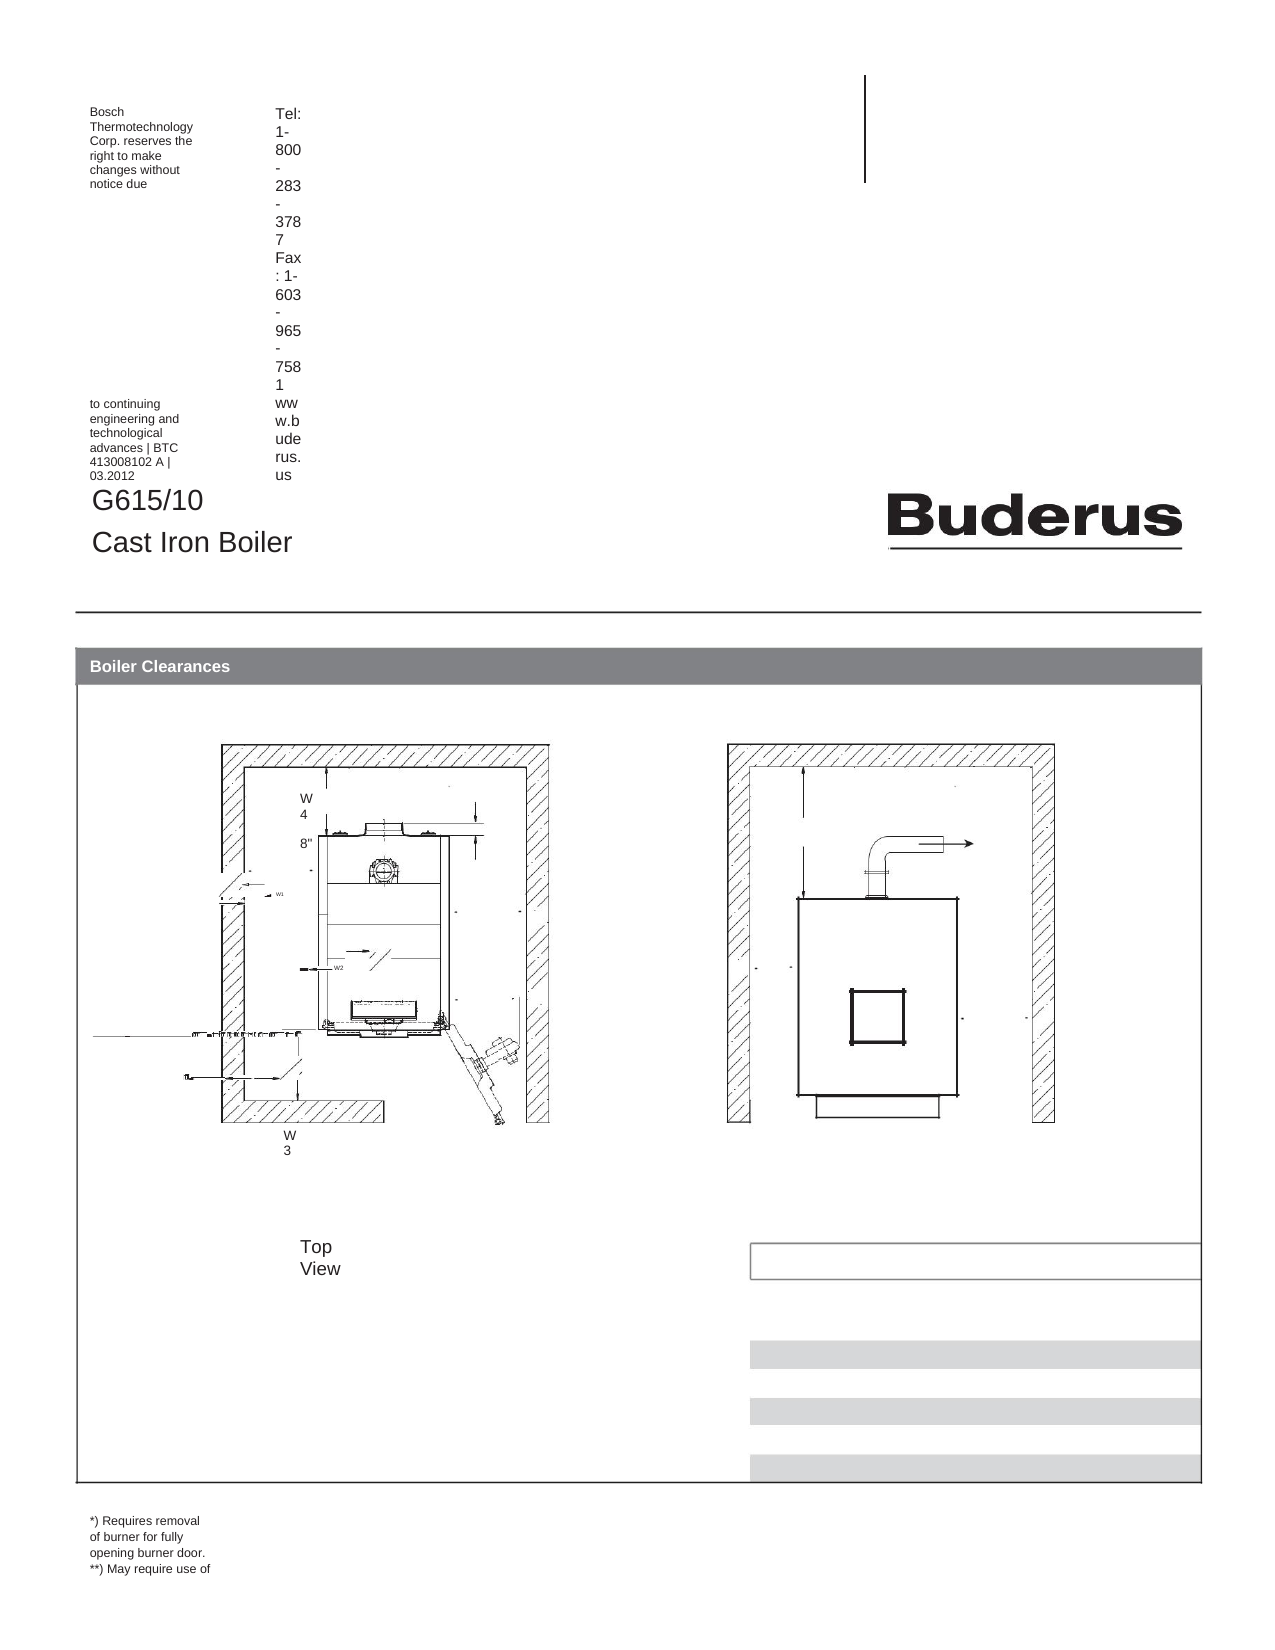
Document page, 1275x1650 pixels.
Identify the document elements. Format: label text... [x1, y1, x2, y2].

table_cell to continuing engineering and technological advances | BTC 413008102 A | 03.2012 [90, 191, 204, 483]
picture [75, 611, 1203, 1484]
text Boiler Clearances [89, 657, 302, 676]
text Cast Iron Boiler [92, 525, 302, 559]
table_header Tel: 1-800-283-3787 Fax: 1-603-965-7581 www.buderus.us [204, 105, 302, 483]
picture [888, 545, 1183, 551]
table_header Bosch Thermotechnology Corp. reserves the right to make changes without notice due [90, 105, 204, 191]
text W2 [300, 948, 440, 974]
text W1 [219, 874, 302, 927]
text 8" [300, 836, 486, 851]
picture [886, 489, 1186, 540]
text Top View [300, 1236, 344, 1279]
text A [89, 1031, 302, 1083]
text W3 [283, 1127, 302, 1158]
text G615/10 [92, 483, 302, 517]
text W4 [300, 791, 315, 822]
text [89, 1514, 210, 1576]
